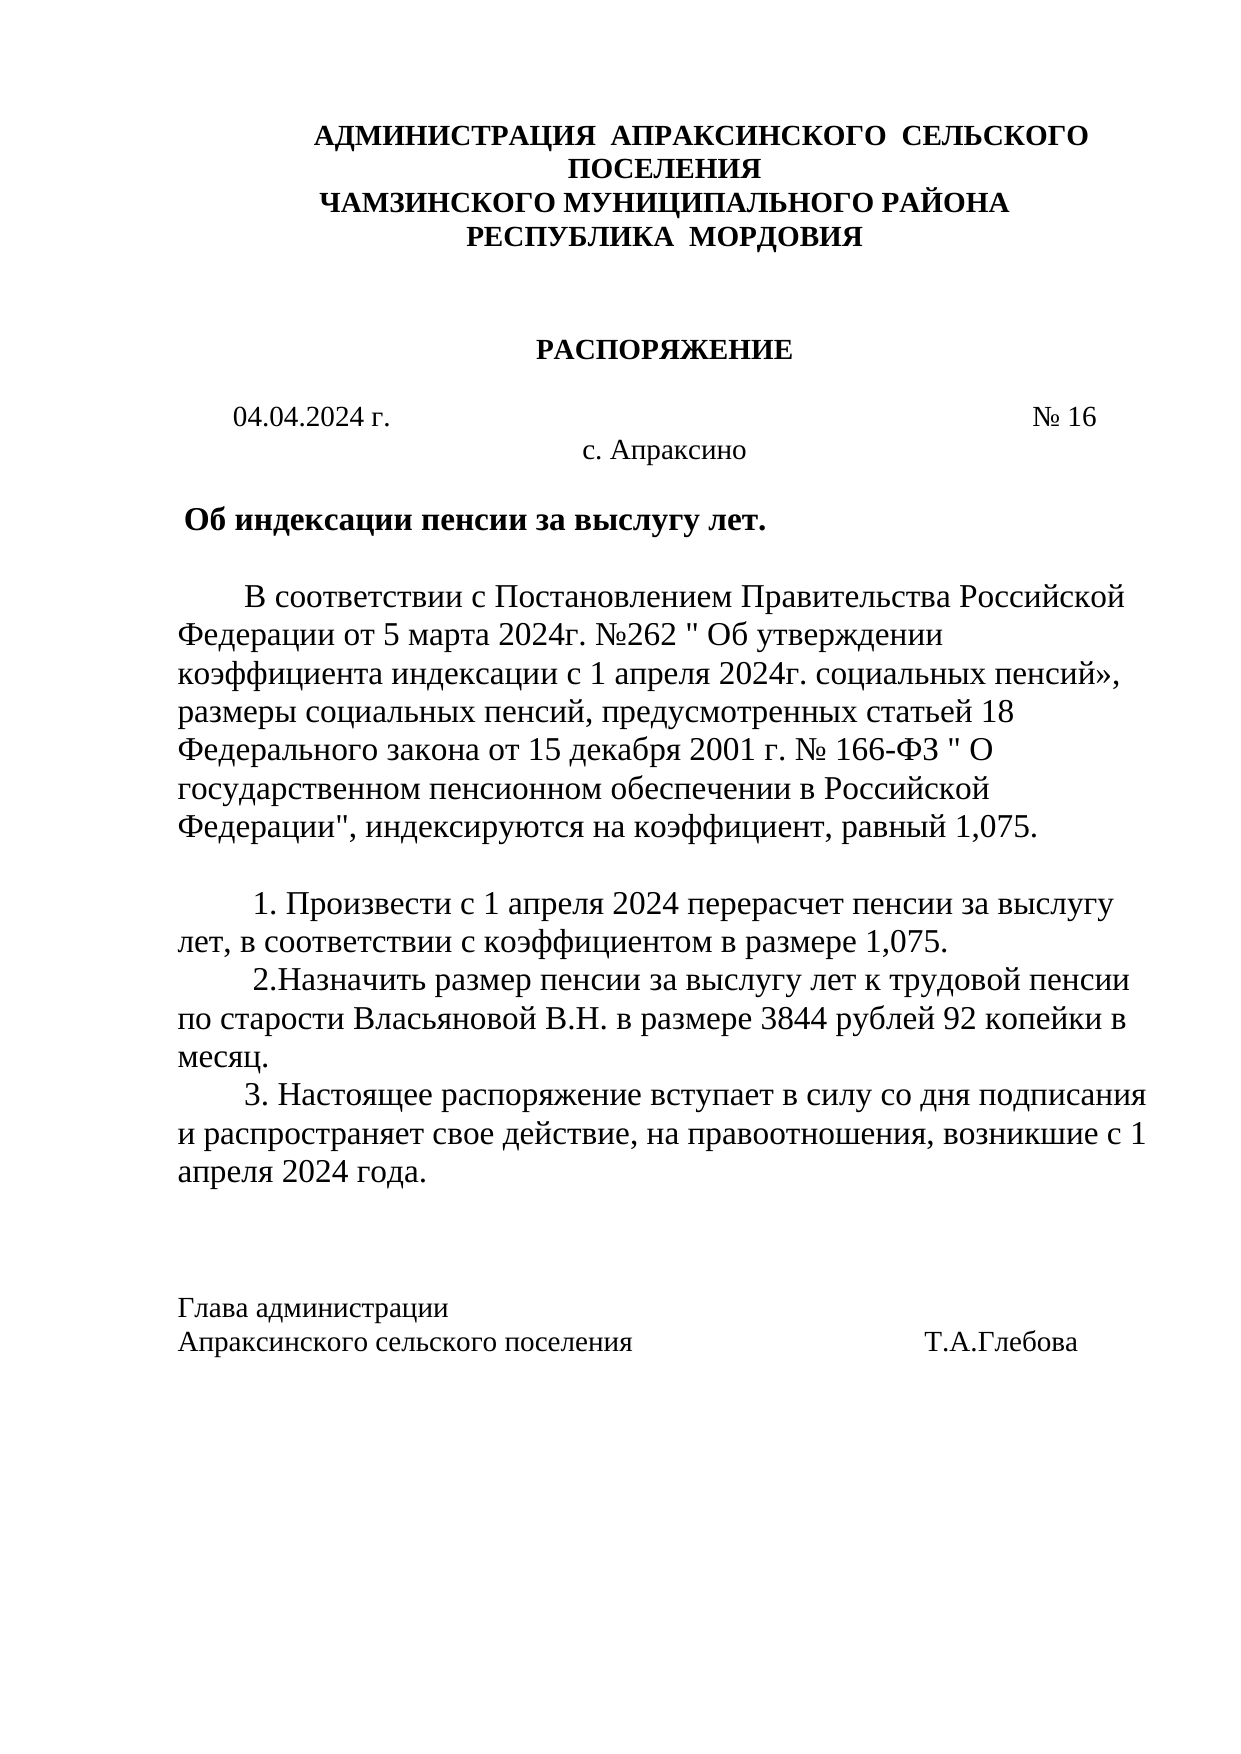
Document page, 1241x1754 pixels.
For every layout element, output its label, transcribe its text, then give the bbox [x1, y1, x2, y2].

text РЕСПУБЛИКА МОРДОВИЯ [177, 219, 1152, 252]
text В соответствии с Постановлением Правительства Российской Федерации от 5 марта 2024г. №262 " Об утверждении коэффициента индексации с 1 апреля 2024г. социальных пенсий», размеры социальных пенсий, предусмотренных статьей 18 Федерального закона от 15 декабря 2001 г. № 166-ФЗ " О государственном пенсионном обеспечении в Российской Федерации", индексируются на коэффициент, равный 1,075. [177, 576, 1152, 844]
text 1. Произвести с 1 апреля 2024 перерасчет пенсии за выслугу лет, в соответствии с коэффициентом в размере 1,075. [177, 883, 1152, 959]
text Об индексации пенсии за выслугу лет. [177, 499, 1152, 538]
text АДМИНИСТРАЦИЯ АПРАКСИНСКОГО СЕЛЬСКОГО ПОСЕЛЕНИЯ [177, 118, 1152, 185]
text РАСПОРЯЖЕНИЕ [177, 332, 1152, 365]
text 3. Настоящее распоряжение вступает в силу со дня подписания и распространяет свое действие, на правоотношения, возникшие с 1 апреля 2024 года. [177, 1074, 1152, 1189]
text ЧАМЗИНСКОГО МУНИЦИПАЛЬНОГО РАЙОНА [177, 185, 1152, 219]
text 2.Назначить размер пенсии за выслугу лет к трудовой пенсии по старости Власьяновой В.Н. в размере 3844 рублей 92 копейки в месяц. [177, 959, 1152, 1074]
text Апраксинского сельского поселения Т.А.Глебова [177, 1324, 1152, 1357]
text Глава администрации [177, 1290, 1152, 1324]
text 04.04.2024 г. № 16 с. Апраксино [177, 399, 1152, 466]
